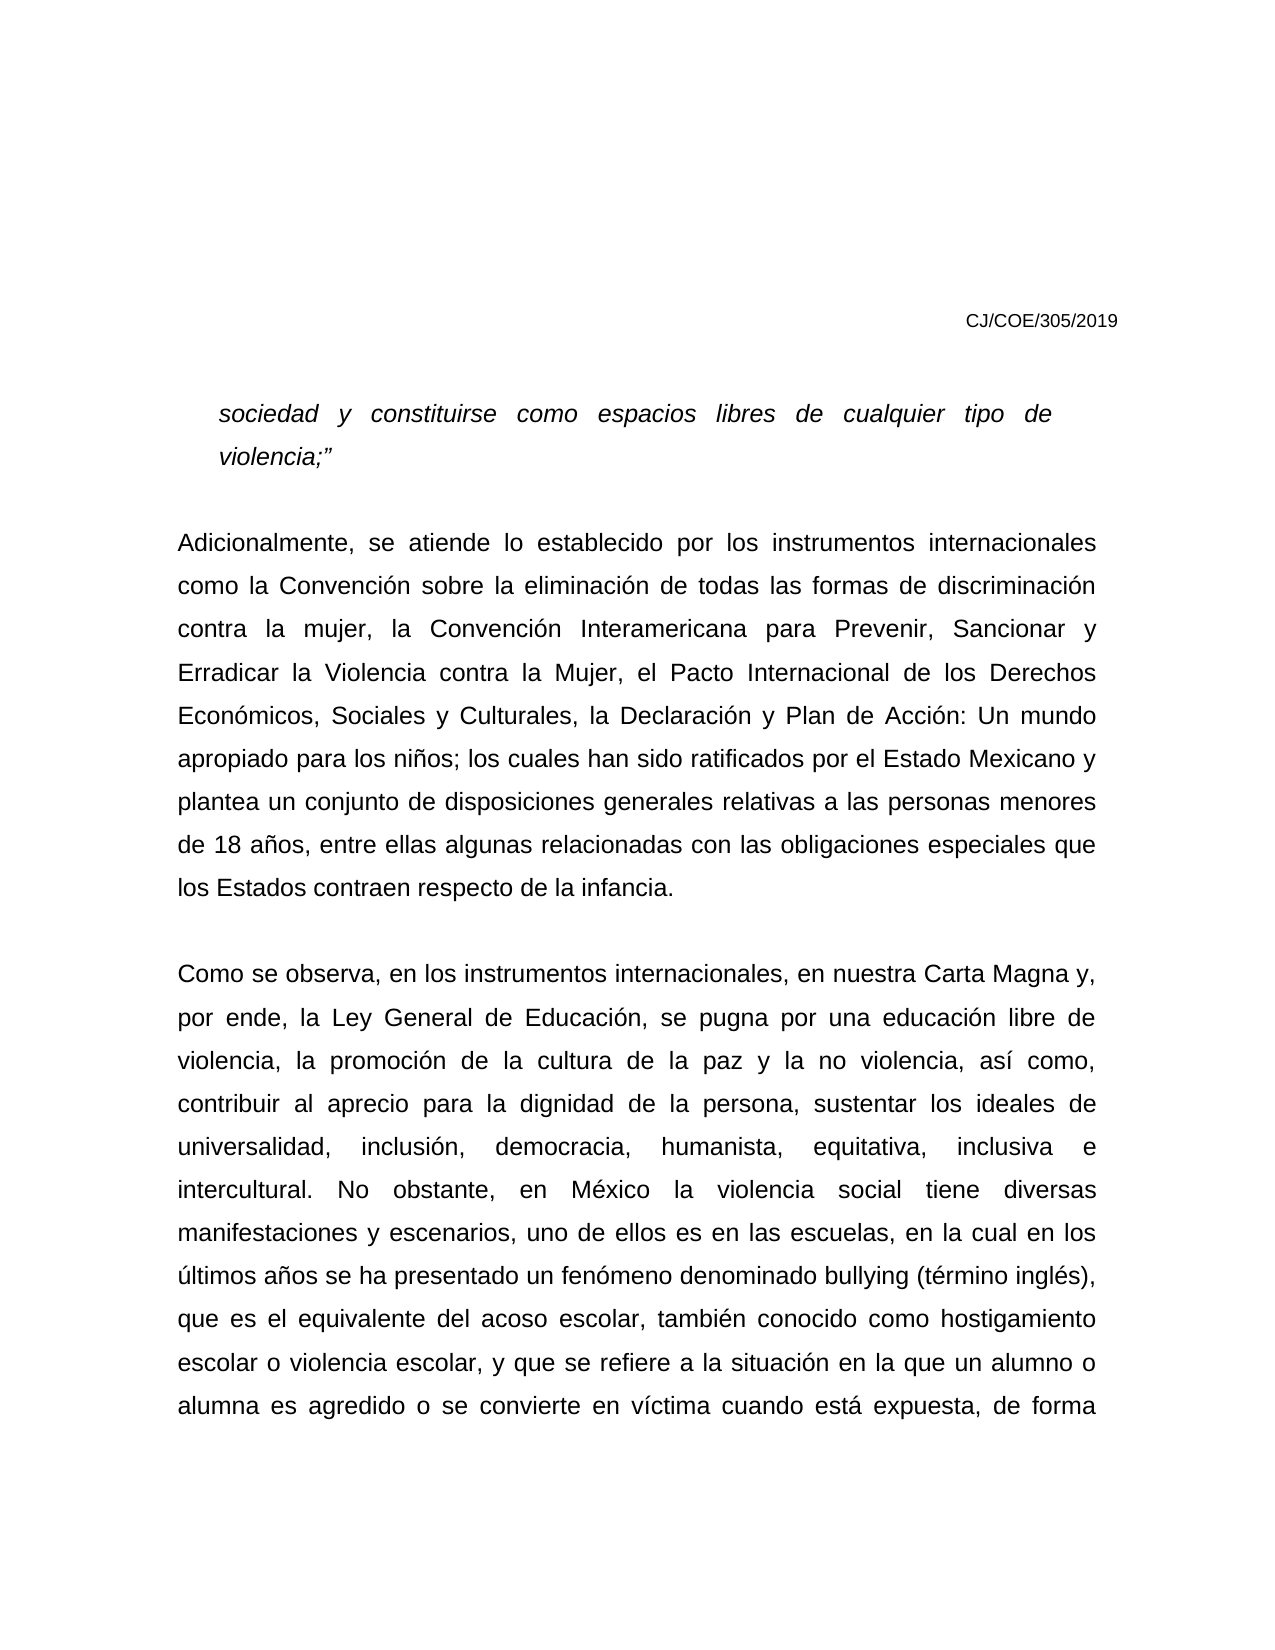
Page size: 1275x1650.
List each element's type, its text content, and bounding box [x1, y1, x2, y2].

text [218, 399, 1056, 471]
text Adicionalmente, se atiende lo establecido por los instrumentos internacionales como la Convención sobre la eliminación de todas las formas de discriminación contra la mujer, la Convención Interamericana para Prevenir, Sancionar y Erradicar la Violencia contra la Mujer, el Pacto Internacional de los Derechos Económicos, Sociales y Culturales, la Declaración y Plan de Acción: Un mundo apropiado para los niños; los cuales han sido ratificados por el Estado Mexicano y plantea un conjunto de disposiciones generales relativas a las personas menores de 18 años, entre ellas algunas relacionadas con las obligaciones especiales que los Estados contraen respecto de la infancia. [177, 528, 1098, 902]
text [177, 959, 1098, 1419]
